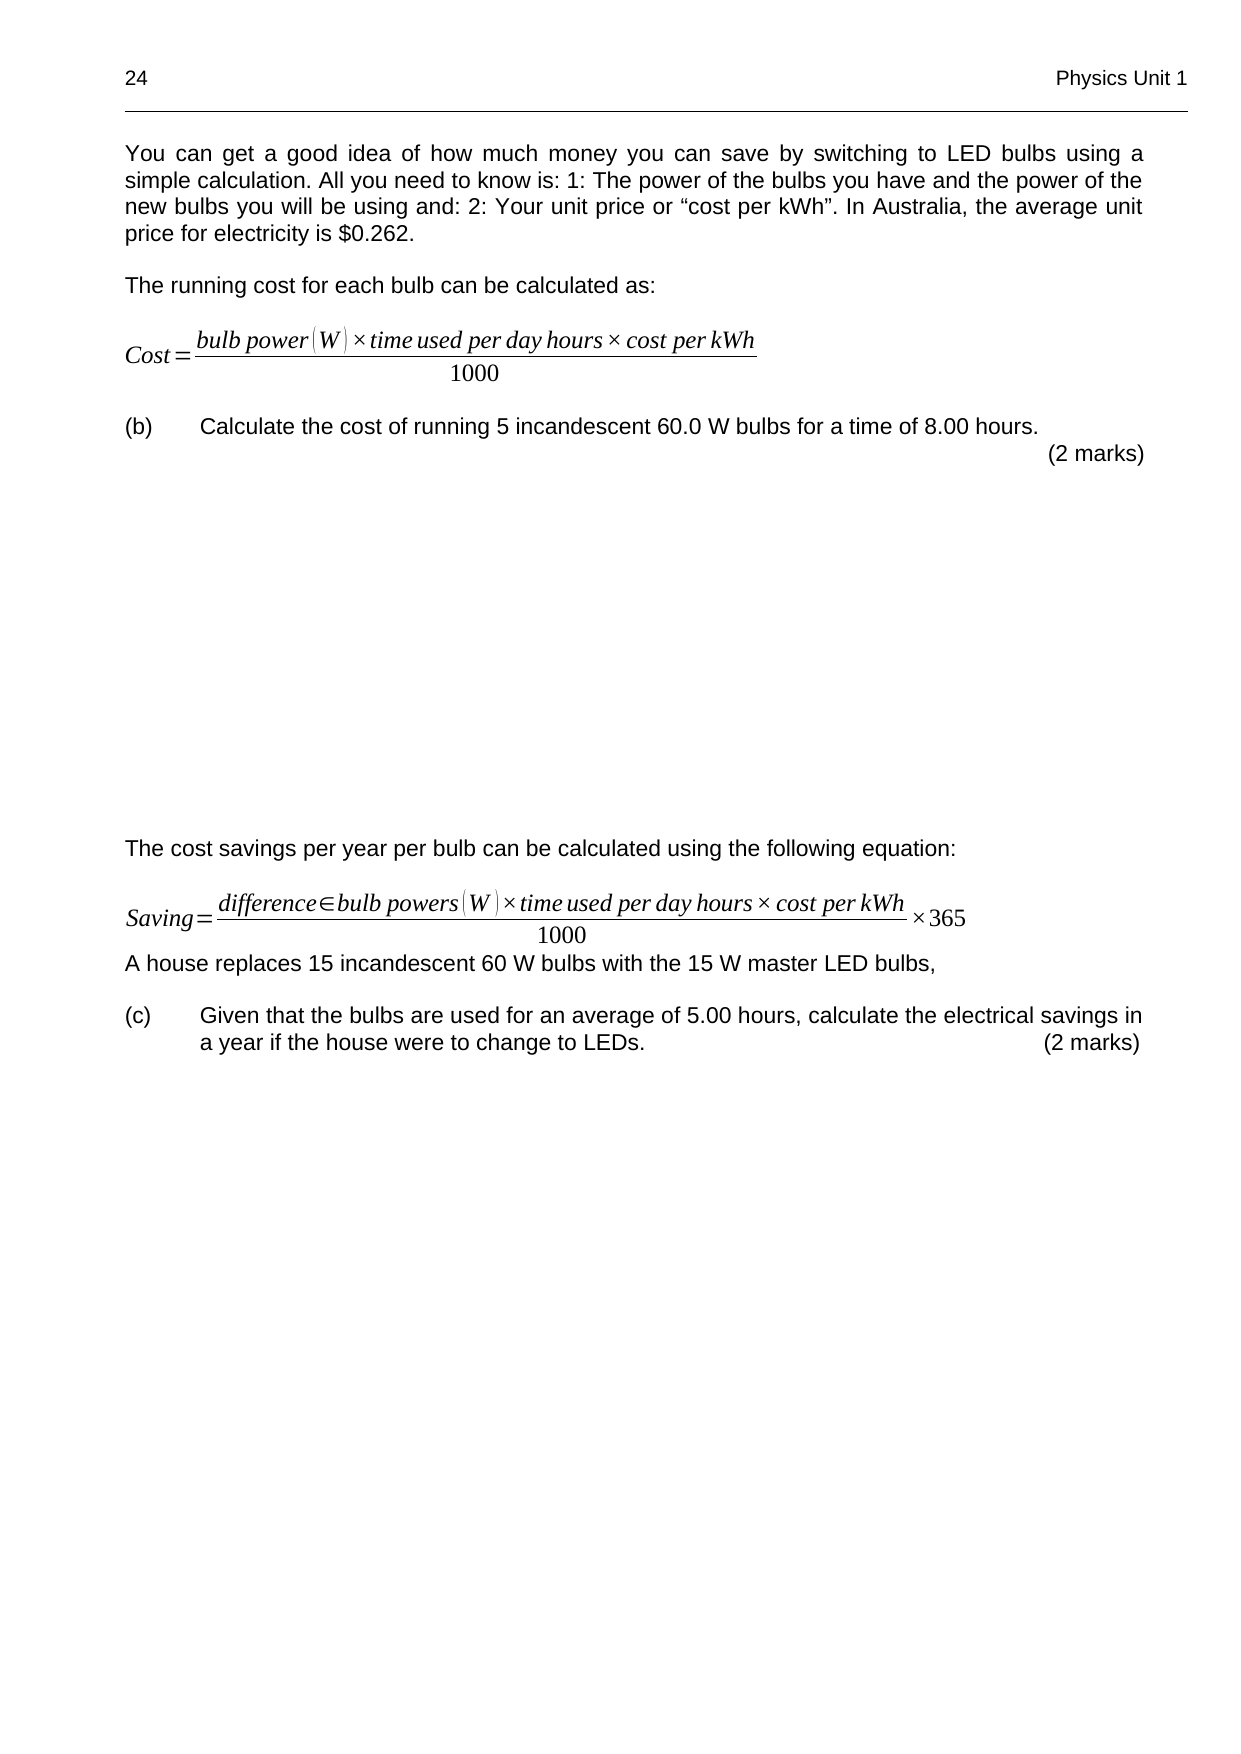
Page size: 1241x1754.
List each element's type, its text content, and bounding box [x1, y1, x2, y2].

text (2 marks) [124, 439, 1144, 466]
text (c) Given that the bulbs are used for an average of 5.00 hours, calculate the electrical savings in a year if the house were to change to LEDs. (2 marks) [124, 1002, 1144, 1055]
text (b) Calculate the cost of running 5 incandescent 60.0 W bulbs for a time of 8.00 hours. [124, 413, 1144, 439]
text A house replaces 15 incandescent 60 W bulbs with the 15 W master LED bulbs, [124, 949, 1144, 976]
text The cost savings per year per bulb can be calculated using the following equation: [124, 835, 1144, 861]
text The running cost for each bulb can be calculated as: [124, 272, 1144, 298]
text You can get a good idea of how much money you can save by switching to LED bulbs using a simple calculation. All you need to know is: 1: The power of the bulbs you have and the power of the new bulbs you will be using and: 2: Your unit price or “cost per kWh”. In Australia, the average unit price for electricity is $0.262. [124, 140, 1144, 246]
